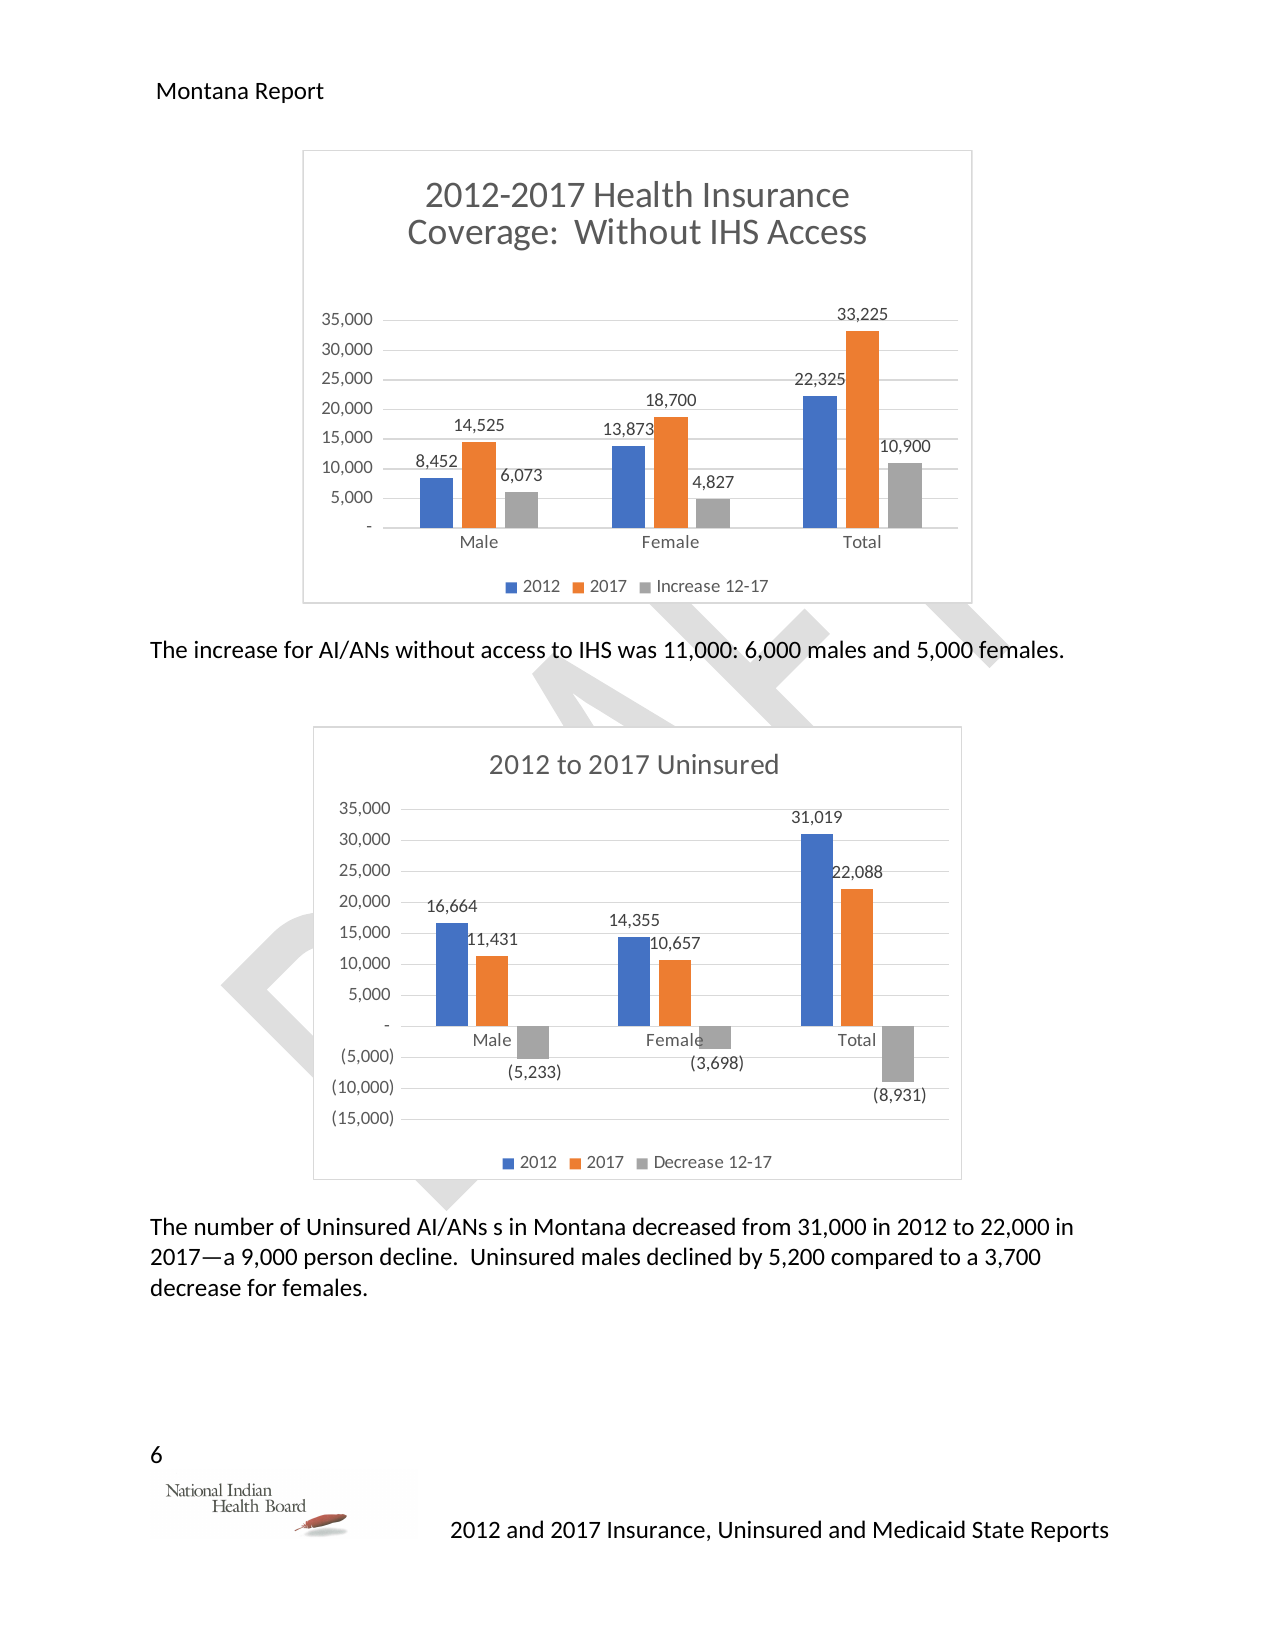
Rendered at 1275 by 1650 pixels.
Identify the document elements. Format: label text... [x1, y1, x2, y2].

text The increase for AI/ANs without access to IHS was 11,000: 6,000 males and 5,000 females. [150, 634, 1125, 665]
text The number of Uninsured AI/ANs s in Montana decreased from 31,000 in 2012 to 22,000 in 2017—a 9,000 person decline. Uninsured males declined by 5,200 compared to a 3,700 decrease for females. [150, 1211, 1125, 1302]
picture [150, 1469, 418, 1539]
